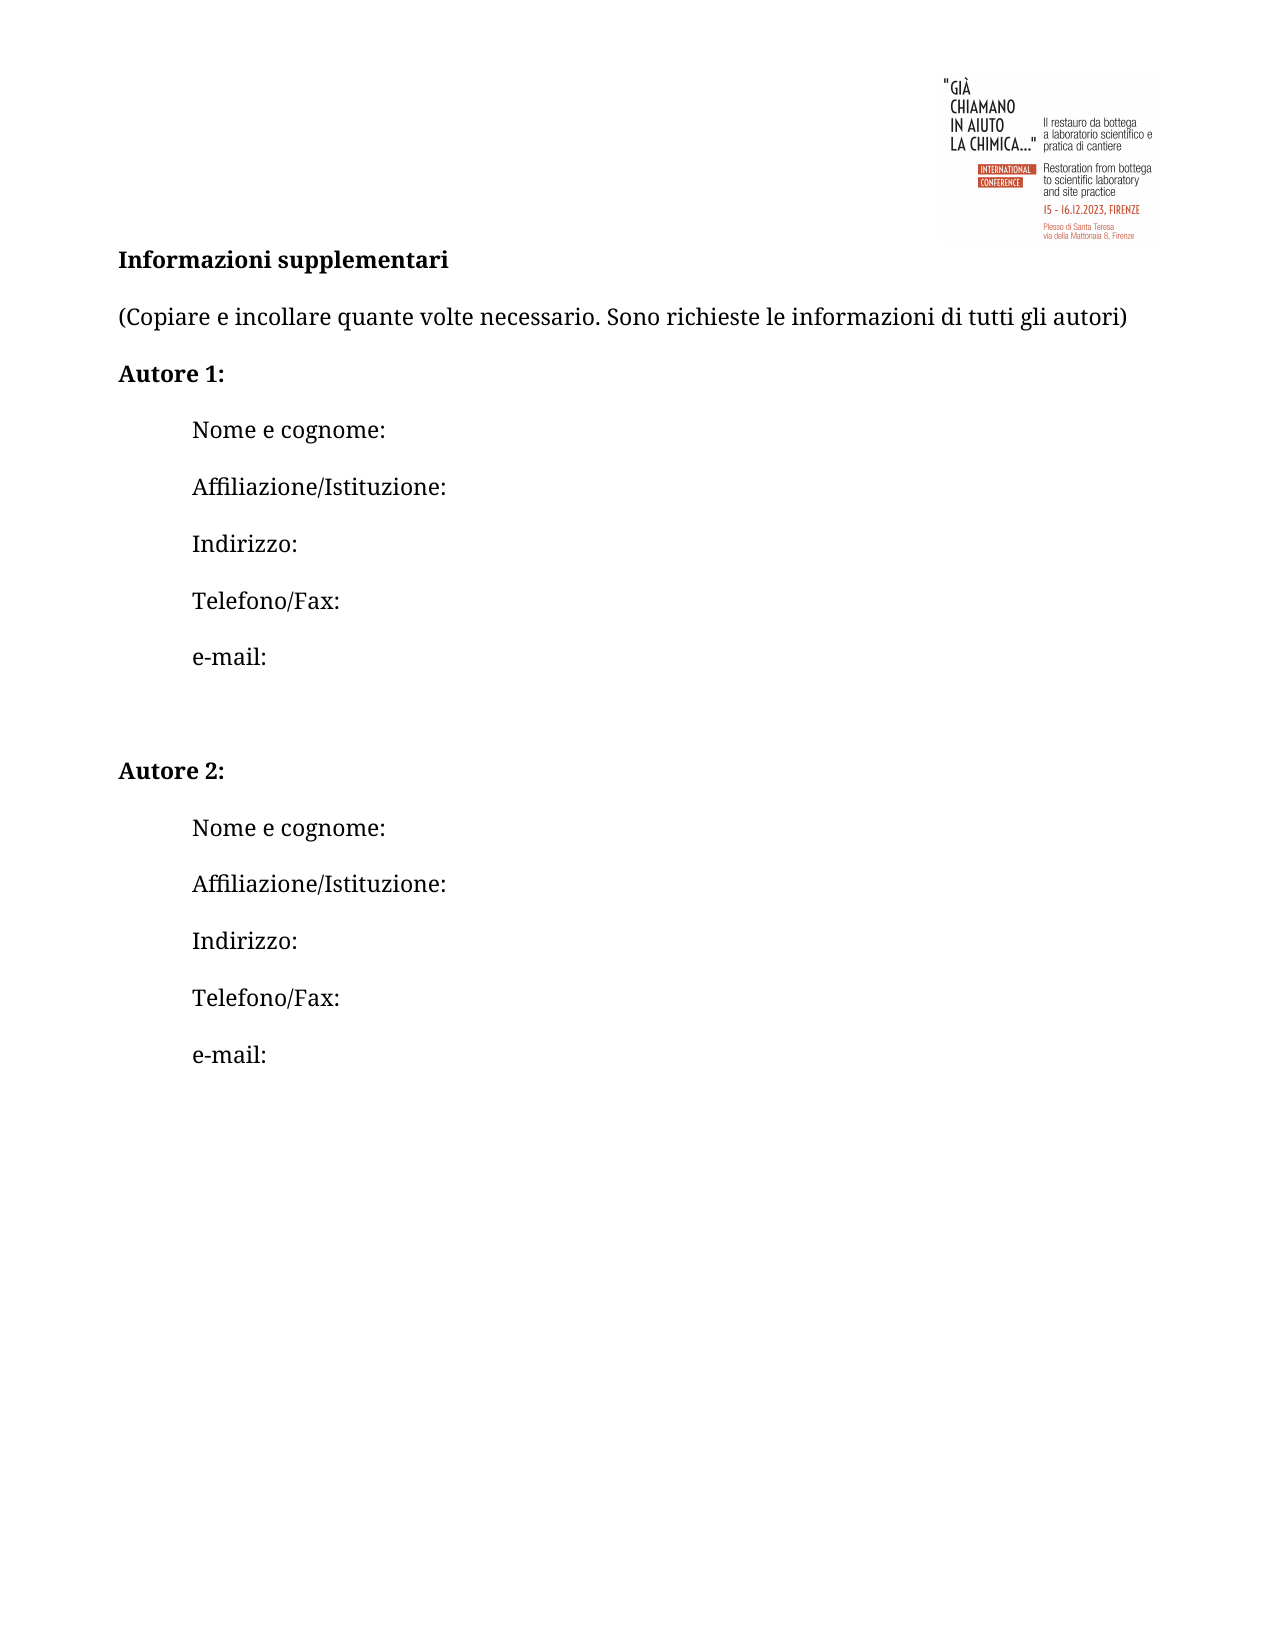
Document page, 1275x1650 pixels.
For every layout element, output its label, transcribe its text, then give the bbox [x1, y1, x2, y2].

text Autore 1: [118, 357, 1157, 389]
text Nome e cognome: [118, 812, 1157, 843]
text Autore 2: [118, 755, 1157, 786]
text Indirizzo: [118, 925, 1157, 956]
text Informazioni supplementari [118, 244, 1157, 275]
text Telefono/Fax: [118, 982, 1157, 1013]
picture [939, 73, 1157, 244]
text (Copiare e incollare quante volte necessario. Sono richieste le informazioni di tutti gli autori) [118, 301, 1157, 332]
text e-mail: [118, 1039, 1157, 1070]
text e-mail: [118, 641, 1157, 673]
text Indirizzo: [118, 528, 1157, 559]
text Affiliazione/Istituzione: [118, 868, 1157, 900]
text Affiliazione/Istituzione: [118, 471, 1157, 502]
text Telefono/Fax: [118, 584, 1157, 616]
text Nome e cognome: [118, 414, 1157, 446]
